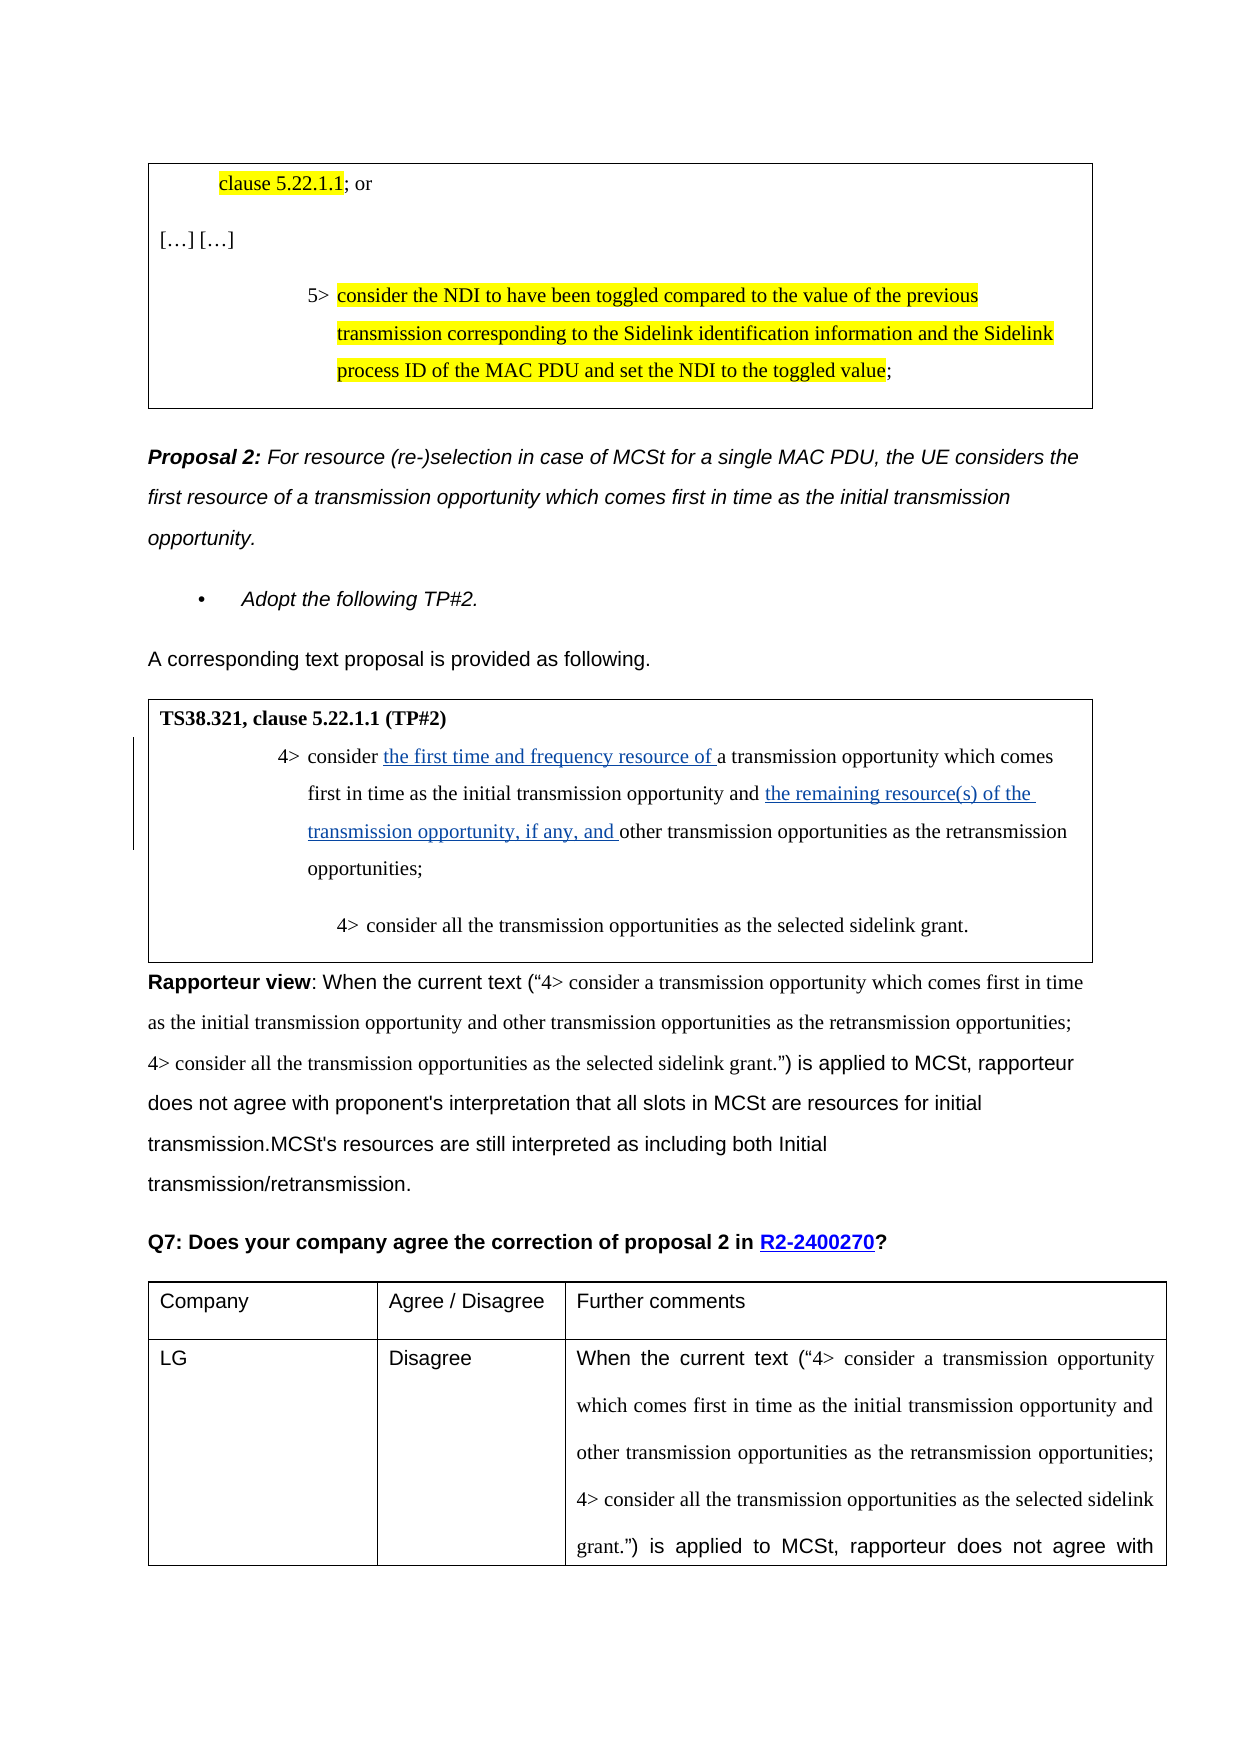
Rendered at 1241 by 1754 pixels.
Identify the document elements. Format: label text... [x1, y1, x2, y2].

table_header Company [149, 1283, 377, 1338]
table_cell Disagree [378, 1340, 565, 1564]
table_cell LG [149, 1340, 377, 1564]
table_header Agree / Disagree [378, 1283, 565, 1338]
list Adopt the following TP#2. [198, 587, 1092, 611]
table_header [149, 164, 1092, 408]
text Rapporteur view: When the current text (“4> consider a transmission opportunity which comes first in time as the initial transmission opportunity and other transmission opportunities as the retransmission opportunities; 4> consider all the transmission opportunities as the selected sidelink grant.”) is applied to MCSt, rapporteur does not agree with proponent's interpretation that all slots in MCSt are resources for initial transmission.MCSt's resources are still interpreted as including both Initial transmission/retransmission. [148, 963, 1092, 1203]
table_header Further comments [566, 1283, 1166, 1338]
table_header TS38.321, clause 5.22.1.1 (TP#2) 4> consider a transmission opportunity which comes first in time as the initial transmission opportunity and other transmission opportunities as the retransmission opportunities; 4> consider all the transmission opportunities as the selected sidelink grant. [149, 700, 1092, 962]
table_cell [566, 1340, 1166, 1564]
text A corresponding text proposal is provided as following. [148, 640, 1092, 678]
text Proposal 2: For resource (re-)selection in case of MCSt for a single MAC PDU, the UE considers the first resource of a transmission opportunity which comes first in time as the initial transmission opportunity. [148, 438, 1092, 556]
text Q7: Does your company agree the correction of proposal 2 in R2-2400270? [148, 1223, 1092, 1261]
